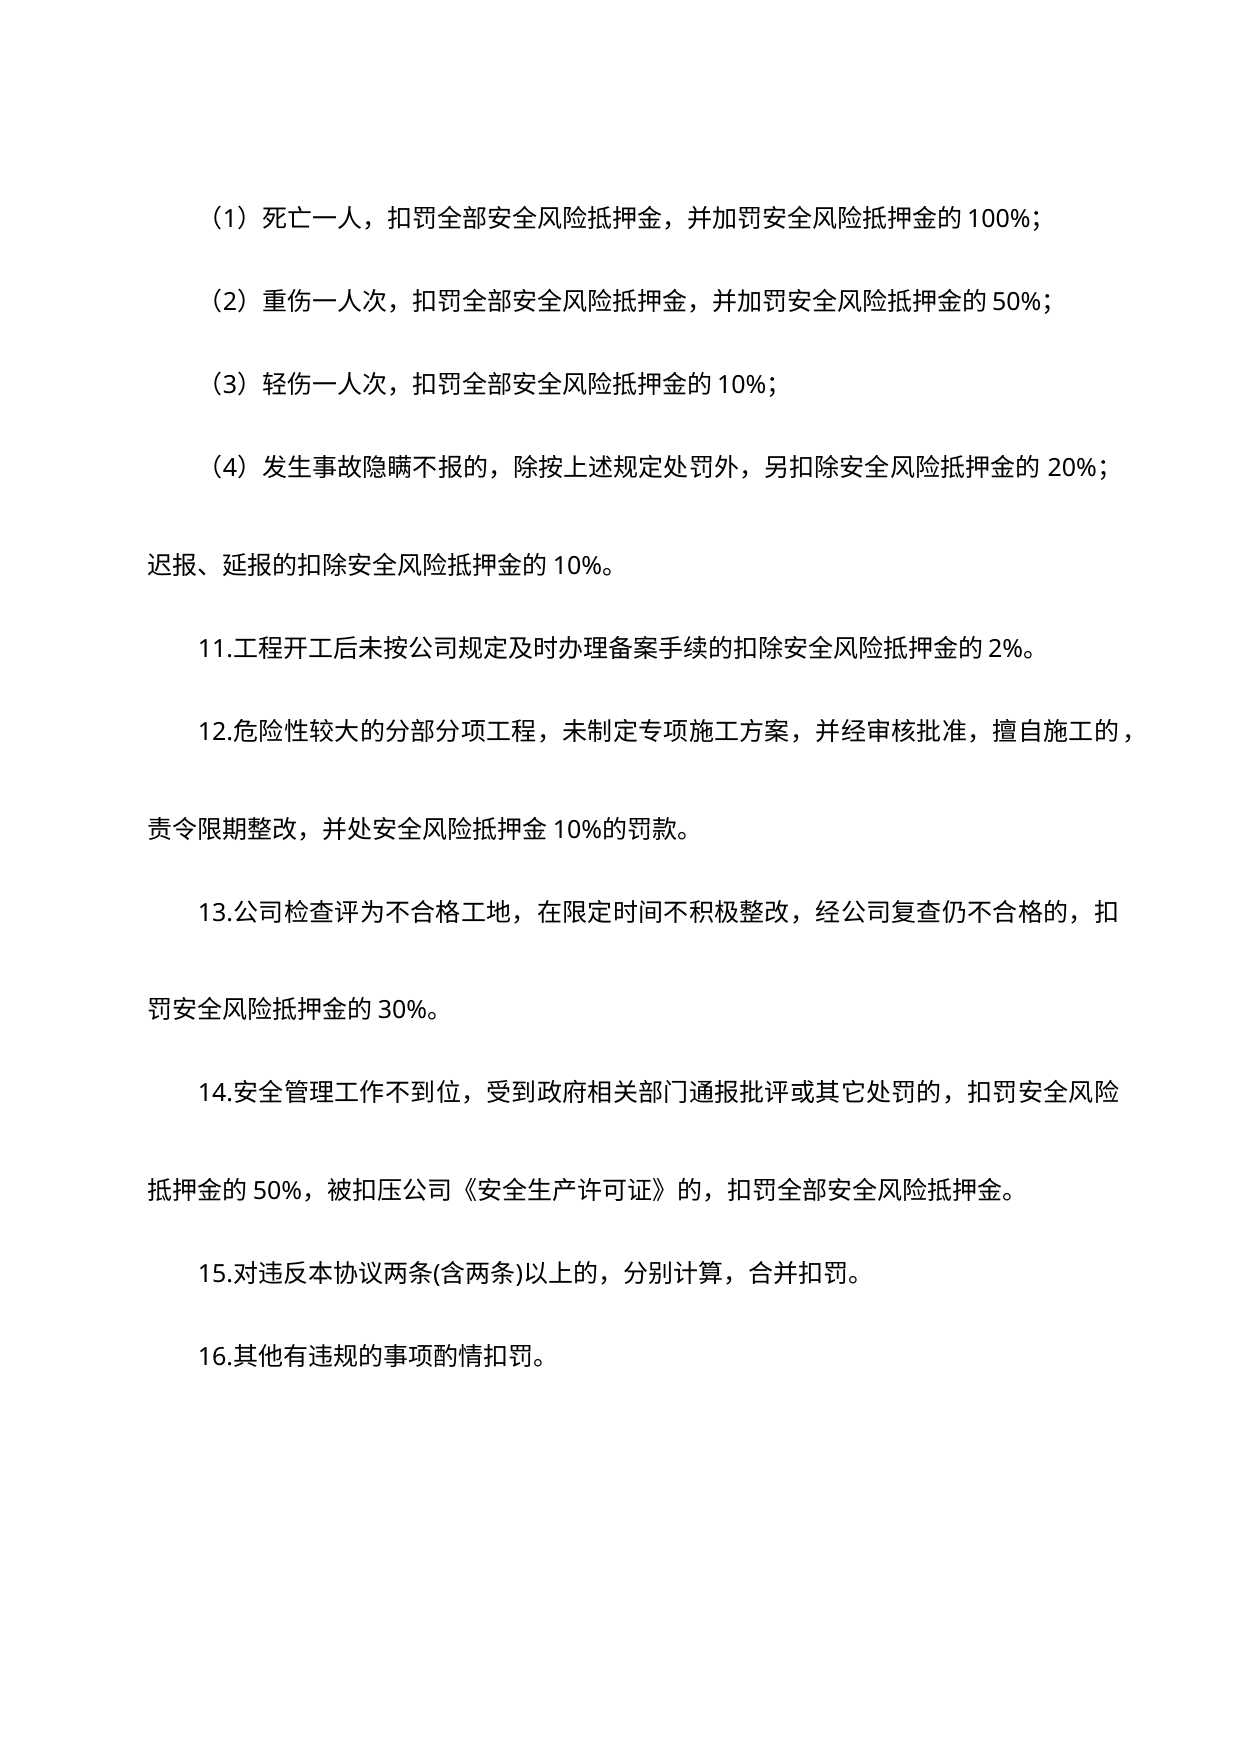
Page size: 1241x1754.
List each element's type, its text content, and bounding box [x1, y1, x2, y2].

text 13.公司检查评为不合格工地，在限定时间不积极整改，经公司复查仍不合格的，扣罚安全风险抵押金的30%。 [148, 878, 1122, 1040]
text 11.工程开工后未按公司规定及时办理备案手续的扣除安全风险抵押金的2%。 [148, 614, 1122, 679]
text （4）发生事故隐瞒不报的，除按上述规定处罚外，另扣除安全风险抵押金的20%；迟报、延报的扣除安全风险抵押金的10%。 [148, 433, 1122, 596]
text 12.危险性较大的分部分项工程，未制定专项施工方案，并经审核批准，擅自施工的，责令限期整改，并处安全风险抵押金10%的罚款。 [148, 697, 1122, 860]
text （1）死亡一人，扣罚全部安全风险抵押金，并加罚安全风险抵押金的100%； [148, 184, 1122, 249]
text 14.安全管理工作不到位，受到政府相关部门通报批评或其它处罚的，扣罚安全风险抵押金的50%，被扣压公司《安全生产许可证》的，扣罚全部安全风险抵押金。 [148, 1058, 1122, 1221]
text （2）重伤一人次，扣罚全部安全风险抵押金，并加罚安全风险抵押金的50%； [148, 267, 1122, 332]
text （3）轻伤一人次，扣罚全部安全风险抵押金的10%； [148, 350, 1122, 415]
text 15.对违反本协议两条(含两条)以上的，分别计算，合并扣罚。 [148, 1239, 1122, 1304]
text 16.其他有违规的事项酌情扣罚。 [148, 1322, 1122, 1387]
